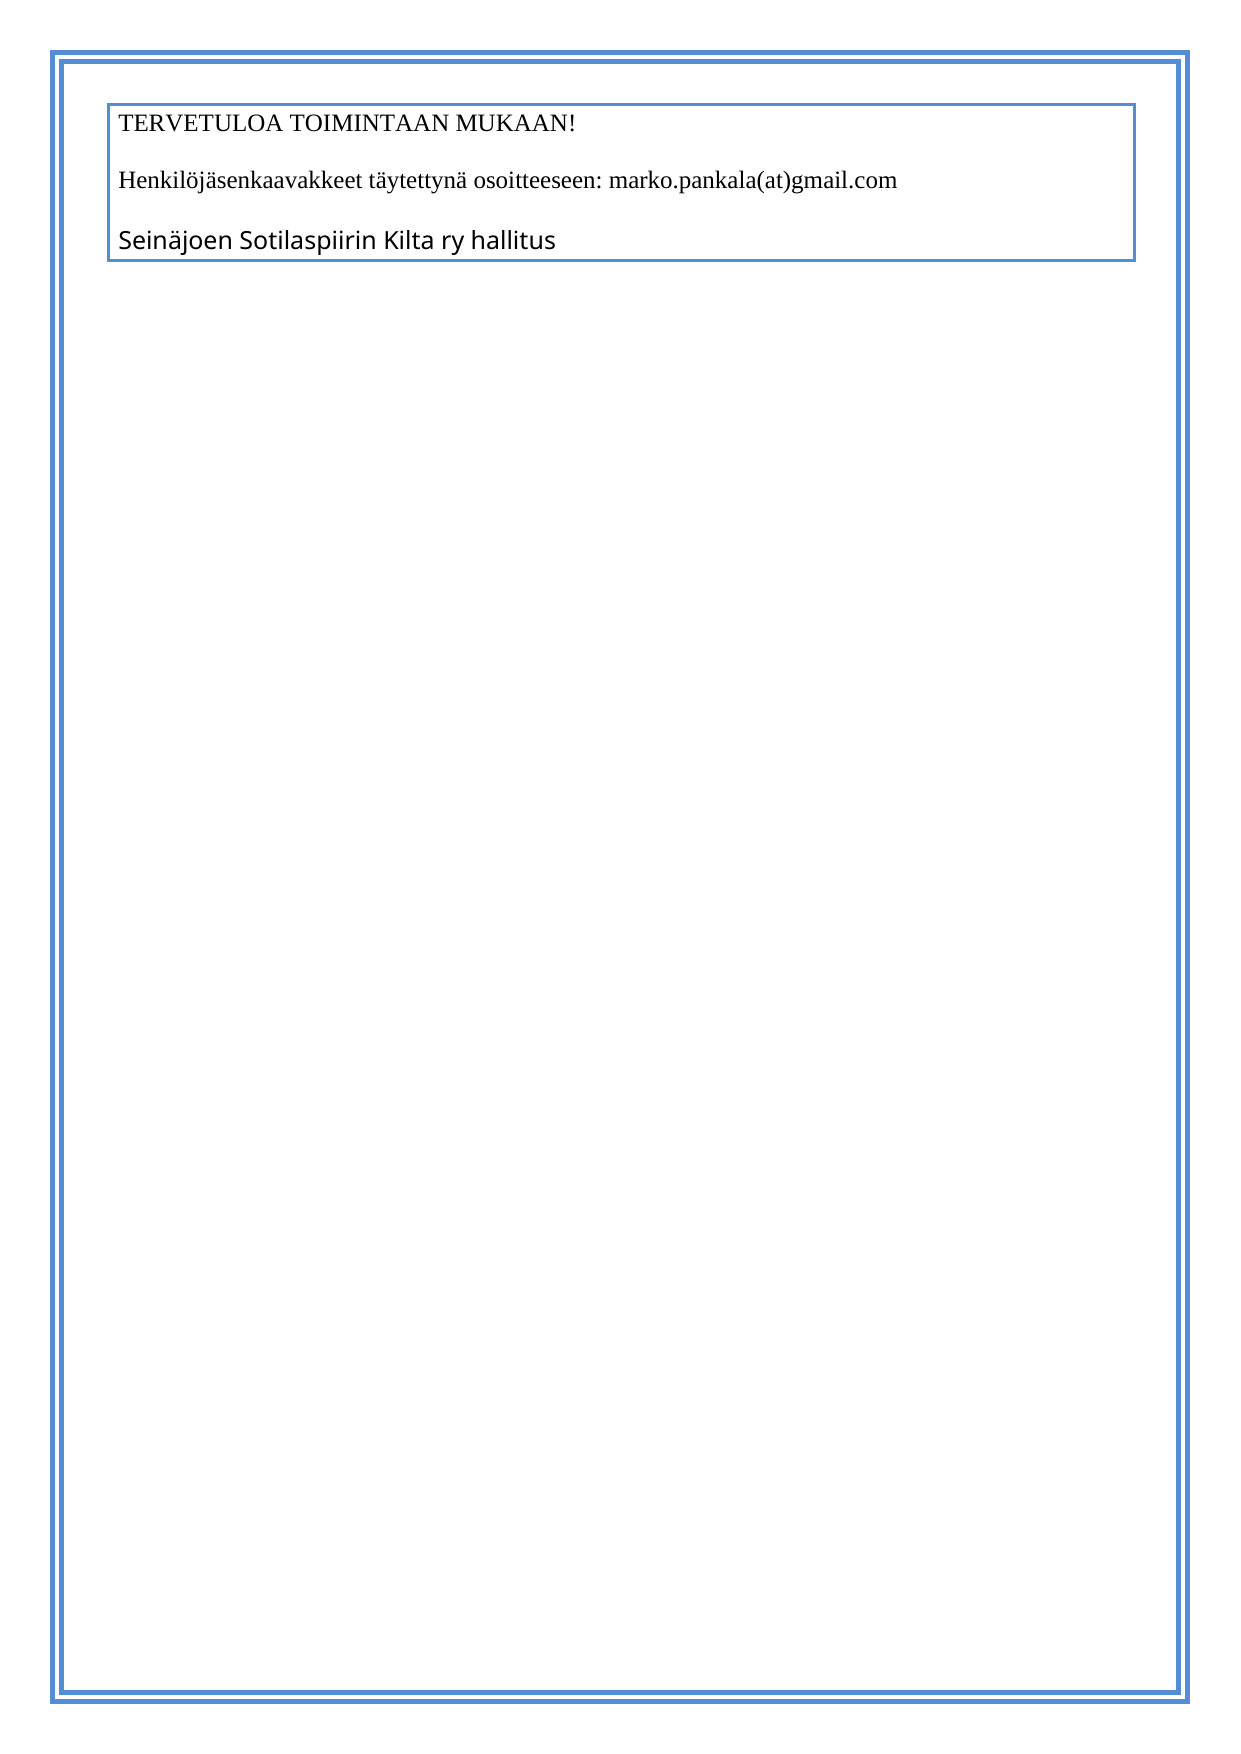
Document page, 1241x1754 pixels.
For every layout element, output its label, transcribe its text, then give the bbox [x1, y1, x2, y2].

text Henkilöjäsenkaavakkeet täytettynä osoitteeseen: marko.pankala(at)gmail.com [118, 165, 1125, 194]
text TERVETULOA TOIMINTAAN MUKAAN! [110, 106, 1133, 136]
text Seinäjoen Sotilaspiirin Kilta ry hallitus [110, 217, 1133, 259]
